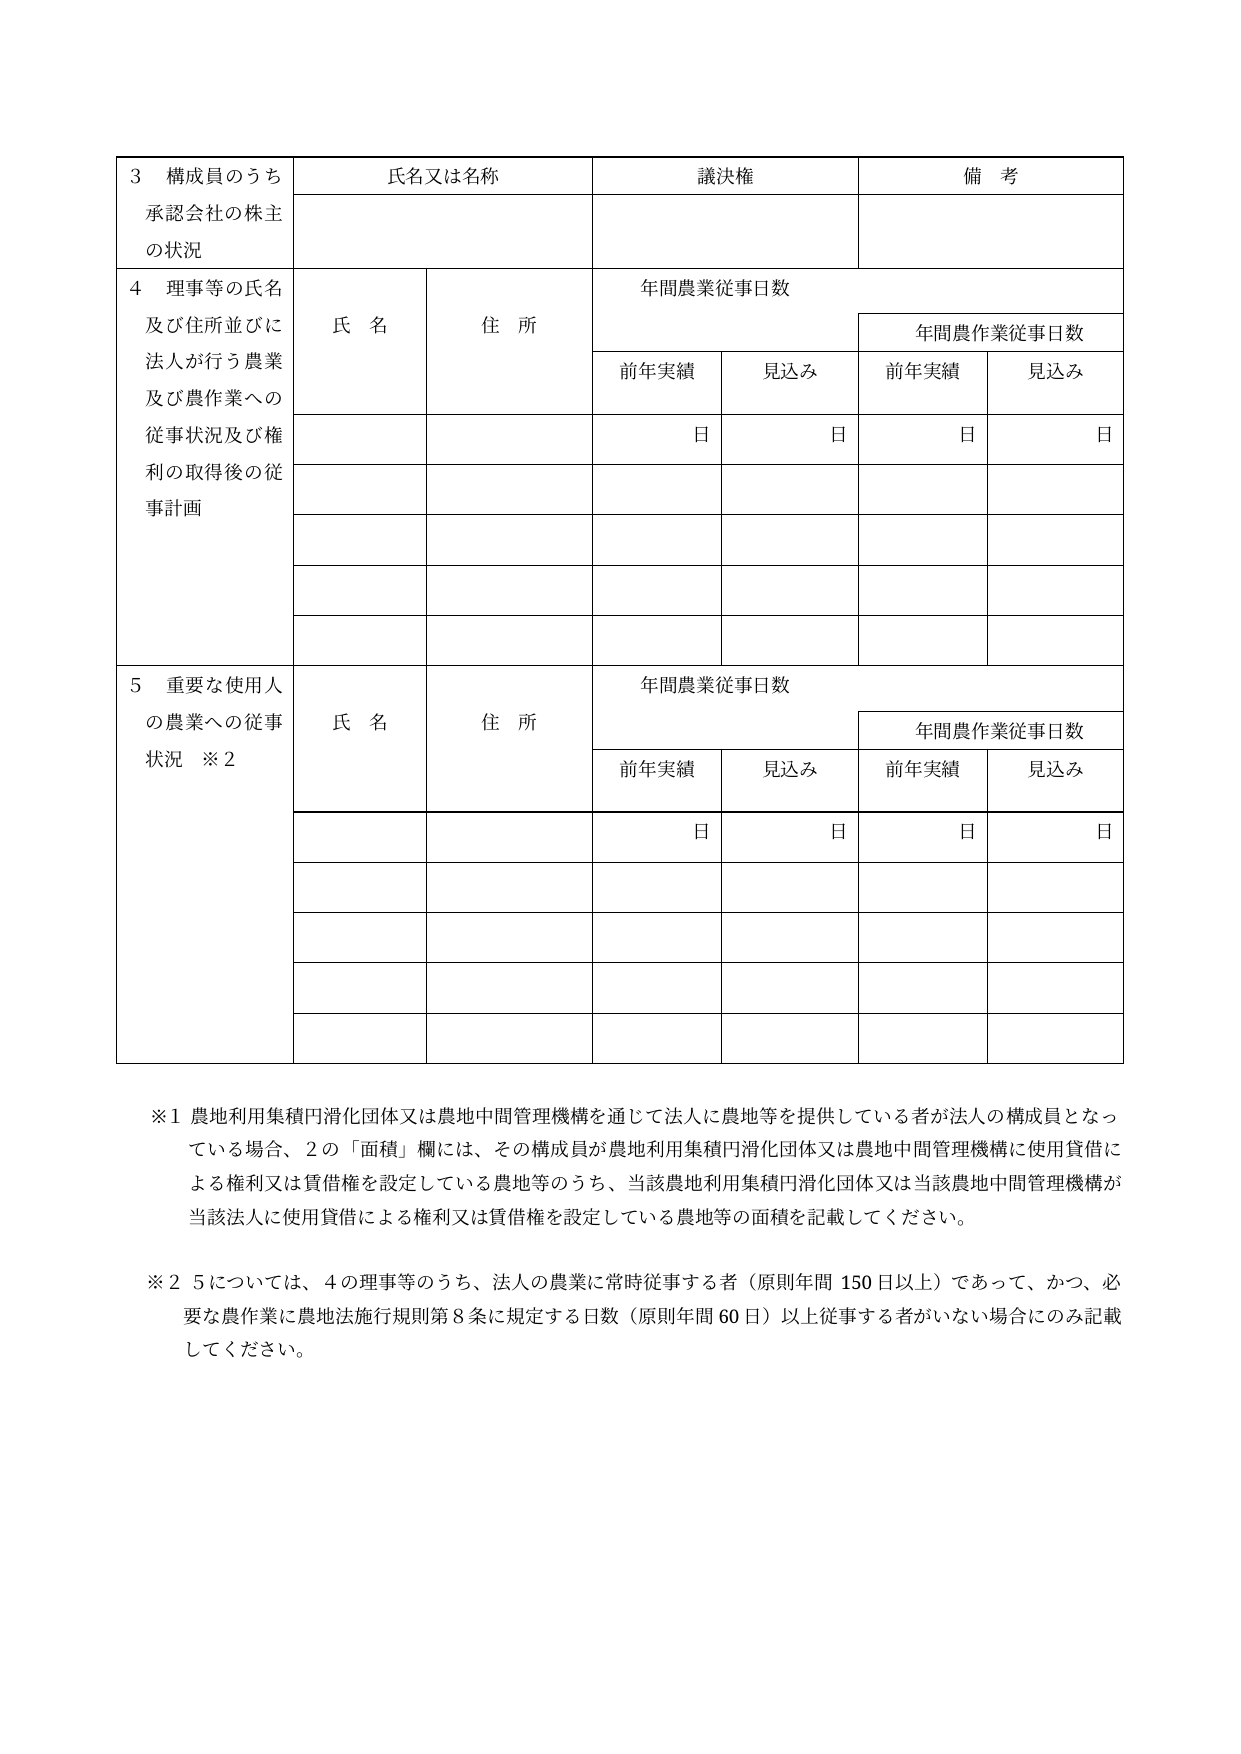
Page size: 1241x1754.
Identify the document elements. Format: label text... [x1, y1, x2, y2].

table_cell [859, 566, 987, 615]
table_cell 年間農作業従事日数 [859, 314, 1123, 351]
table_cell [294, 465, 426, 514]
table_cell [427, 963, 592, 1013]
table_cell [988, 863, 1123, 912]
table_cell 前年実績 [859, 750, 987, 811]
table_cell [294, 415, 426, 464]
table_cell [294, 863, 426, 912]
table_cell [294, 1014, 426, 1063]
table_cell 見込み [988, 352, 1123, 414]
text ※１ 農地利用集積円滑化団体又は農地中間管理機構を通じて法人に農地等を提供している者が法人の構成員となっている場合、２の「面積」欄には、その構成員が農地利用集積円滑化団体又は農地中間管理機構に使用貸借による権利又は賃借権を設定している農地等のうち、当該農地利用集積円滑化団体又は当該農地中間管理機構が当該法人に使用貸借による権利又は賃借権を設定している農地等の面積を記載してください。 [151, 1102, 1122, 1229]
table_header 議決権 [593, 158, 858, 194]
table_cell [593, 913, 721, 962]
table_cell 日 [988, 415, 1123, 464]
table_cell [593, 863, 721, 912]
table_cell [988, 515, 1123, 565]
table_cell [294, 616, 426, 665]
table_cell [722, 1014, 858, 1063]
table_cell [722, 566, 858, 615]
table_cell 日 [593, 415, 721, 464]
table_cell 前年実績 [593, 750, 721, 811]
table_header ３ 構成員のうち承認会社の株主の状況 [117, 158, 293, 268]
table_cell 日 [593, 813, 721, 862]
table_cell 前年実績 [593, 352, 721, 414]
table_cell ４ 理事等の氏名及び住所並びに法人が行う農業及び農作業への従事状況及び権利の取得後の従事計画 [117, 269, 293, 665]
table_cell [988, 963, 1123, 1013]
table_cell [722, 863, 858, 912]
table_cell [294, 566, 426, 615]
table_cell 氏 名 [294, 666, 426, 811]
table_cell [988, 1014, 1123, 1063]
table_cell [427, 566, 592, 615]
table_cell [593, 1014, 721, 1063]
table_cell [593, 963, 721, 1013]
table_cell [427, 515, 592, 565]
table_cell 日 [859, 415, 987, 464]
table_cell [427, 863, 592, 912]
table_header 備 考 [859, 158, 1123, 194]
table_cell [294, 913, 426, 962]
table_cell 見込み [988, 750, 1123, 811]
table_cell 住 所 [427, 666, 592, 811]
table_cell [294, 813, 426, 862]
table_cell [859, 1014, 987, 1063]
table_cell 日 [722, 415, 858, 464]
table_cell [859, 195, 1123, 268]
table_cell [427, 913, 592, 962]
table_cell [427, 465, 592, 514]
table_cell [988, 465, 1123, 514]
table_cell [859, 465, 987, 514]
table_cell [593, 195, 858, 268]
table_cell [988, 913, 1123, 962]
table_cell ５ 重要な使用人の農業への従事状況 ※２ [117, 666, 293, 1063]
table_cell [988, 616, 1123, 665]
table_cell [593, 515, 721, 565]
text ※２ ５については、４の理事等のうち、法人の農業に常時従事する者（原則年間150日以上）であって、かつ、必要な農作業に農地法施行規則第８条に規定する日数（原則年間60日）以上従事する者がいない場合にのみ記載してください。 [118, 1268, 1122, 1362]
table_cell [593, 616, 721, 665]
table_cell 日 [988, 813, 1123, 862]
table_cell [294, 195, 592, 268]
table_cell [722, 616, 858, 665]
table_cell 年間農作業従事日数 [859, 712, 1123, 748]
table_cell [859, 515, 987, 565]
table_cell 日 [722, 813, 858, 862]
table_cell [988, 566, 1123, 615]
table_cell [427, 616, 592, 665]
table_cell 年間農業従事日数 [593, 666, 1123, 711]
table_cell [294, 963, 426, 1013]
table_cell 日 [859, 813, 987, 862]
table_cell 氏 名 [294, 269, 426, 414]
table_cell 見込み [722, 352, 858, 414]
table_header 氏名又は名称 [294, 158, 592, 194]
table_cell [427, 1014, 592, 1063]
table_cell [427, 415, 592, 464]
table_cell 前年実績 [859, 352, 987, 414]
table_cell [593, 465, 721, 514]
table_cell [722, 515, 858, 565]
table_cell 見込み [722, 750, 858, 811]
table_cell [722, 913, 858, 962]
table_cell [294, 515, 426, 565]
table_cell [722, 963, 858, 1013]
table_cell 住 所 [427, 269, 592, 414]
table_cell [722, 465, 858, 514]
table_cell [593, 313, 858, 351]
table_cell [859, 863, 987, 912]
table_cell [859, 913, 987, 962]
table_cell [593, 711, 858, 748]
table_cell 年間農業従事日数 [593, 269, 1123, 313]
table_cell [427, 813, 592, 862]
table_cell [859, 616, 987, 665]
table_cell [859, 963, 987, 1013]
table_cell [593, 566, 721, 615]
